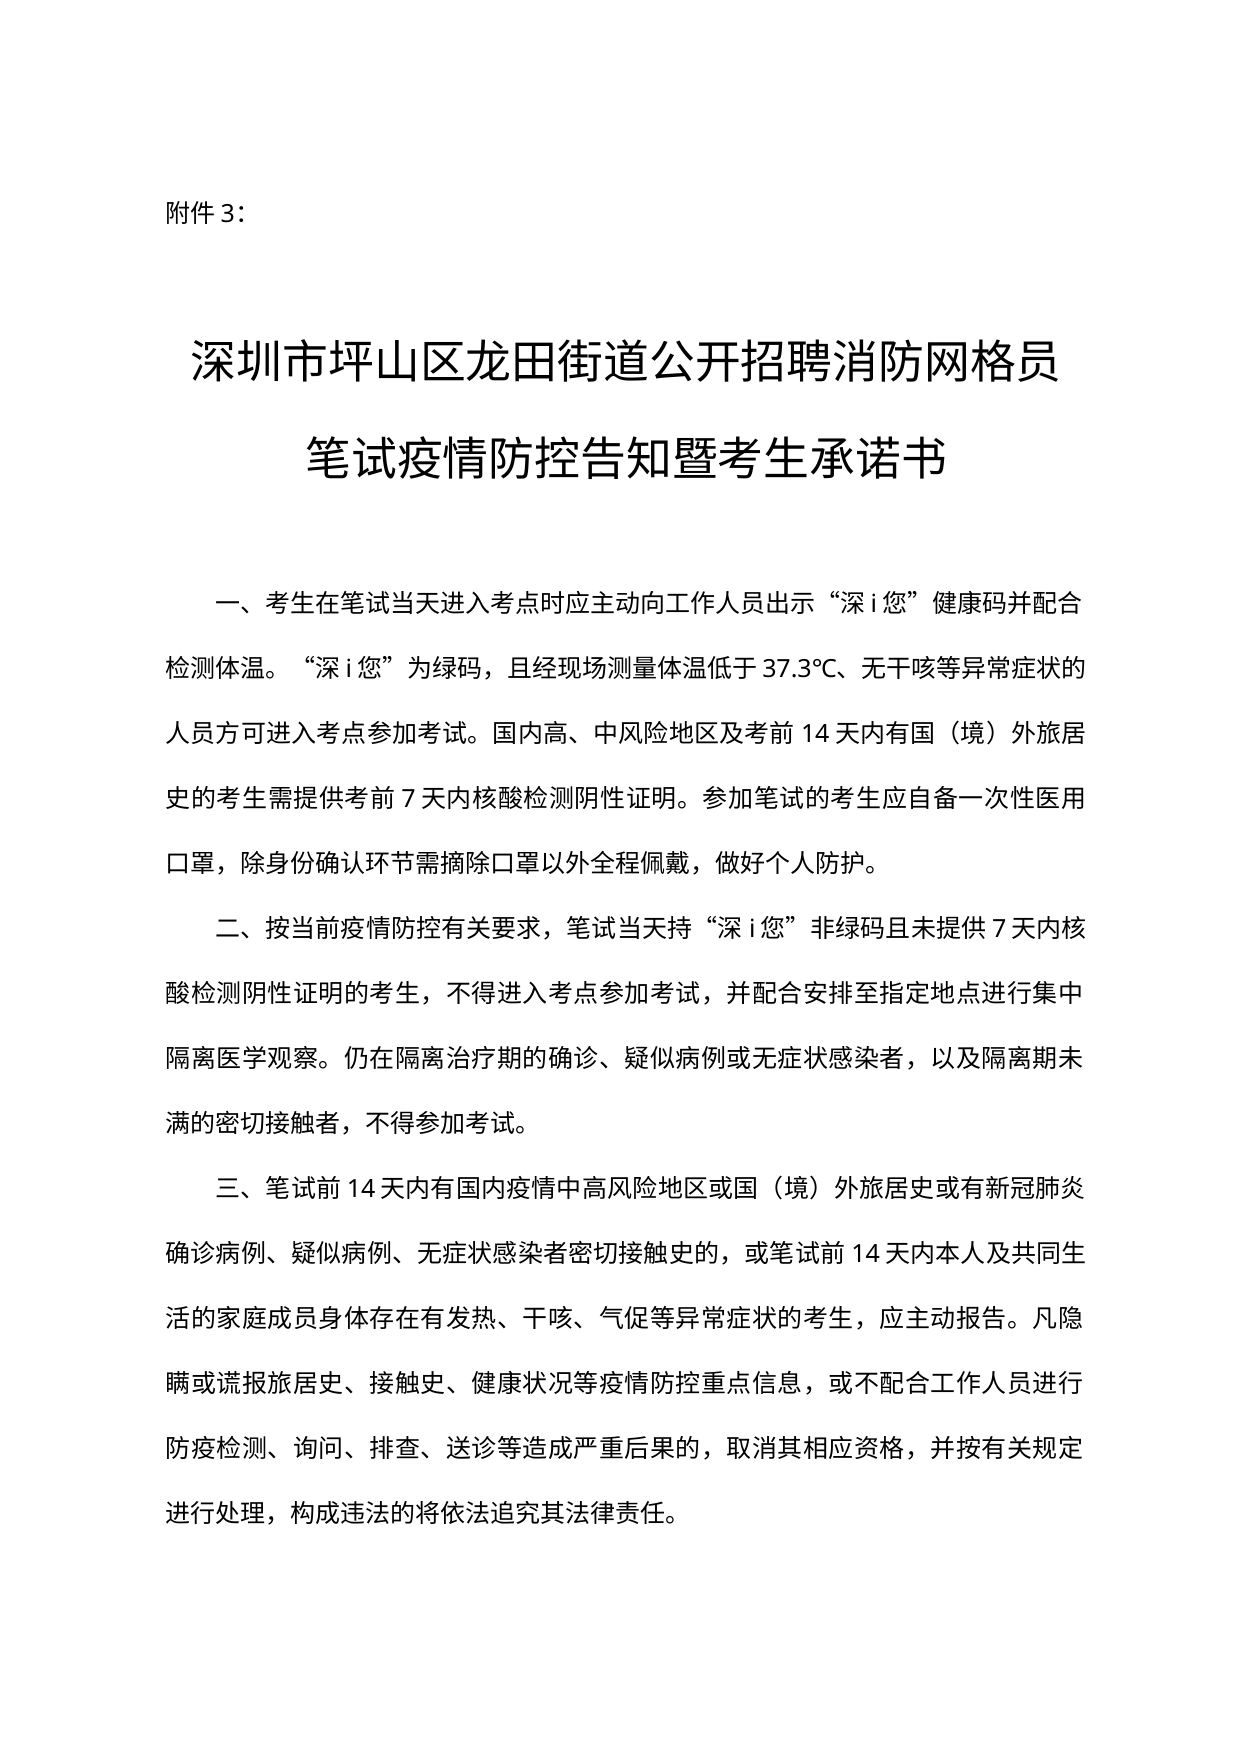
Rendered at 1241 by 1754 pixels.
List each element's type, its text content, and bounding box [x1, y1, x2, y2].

list 考生在笔试当天进入考点时应主动向工作人员出示“深i您”健康码并配合 [215, 569, 1087, 634]
list 三、笔试前14天内有国内疫情中高风险地区或国（境）外旅居史或有新冠肺炎确诊病例、疑似病例、无症状感染者密切接触史的，或笔试前14天内本人及共同生活的家庭成员身体存在有发热、干咳、气促等异常症状的考生，应主动报告。凡隐瞒或谎报旅居史、接触史、健康状况等疫情防控重点信息，或不配合工作人员进行防疫检测、询问、排查、送诊等造成严重后果的，取消其相应资格，并按有关规定进行处理，构成违法的将依法追究其法律责任。 [165, 1154, 1087, 1544]
text 深圳市坪山区龙田街道公开招聘消防网格员 [165, 309, 1087, 407]
list 检测体温。“深i您”为绿码，且经现场测量体温低于37.3℃、无干咳等异常症状的人员方可进入考点参加考试。国内高、中风险地区及考前14天内有国（境）外旅居史的考生需提供考前7天内核酸检测阴性证明。参加笔试的考生应自备一次性医用口罩，除身份确认环节需摘除口罩以外全程佩戴，做好个人防护。 [165, 634, 1087, 894]
text 笔试疫情防控告知暨考生承诺书 [165, 407, 1087, 504]
text 二、按当前疫情防控有关要求，笔试当天持“深i您”非绿码且未提供7天内核酸检测阴性证明的考生，不得进入考点参加考试，并配合安排至指定地点进行集中隔离医学观察。仍在隔离治疗期的确诊、疑似病例或无症状感染者，以及隔离期未满的密切接触者，不得参加考试。 [165, 894, 1087, 1154]
text 附件3： [165, 179, 1087, 244]
